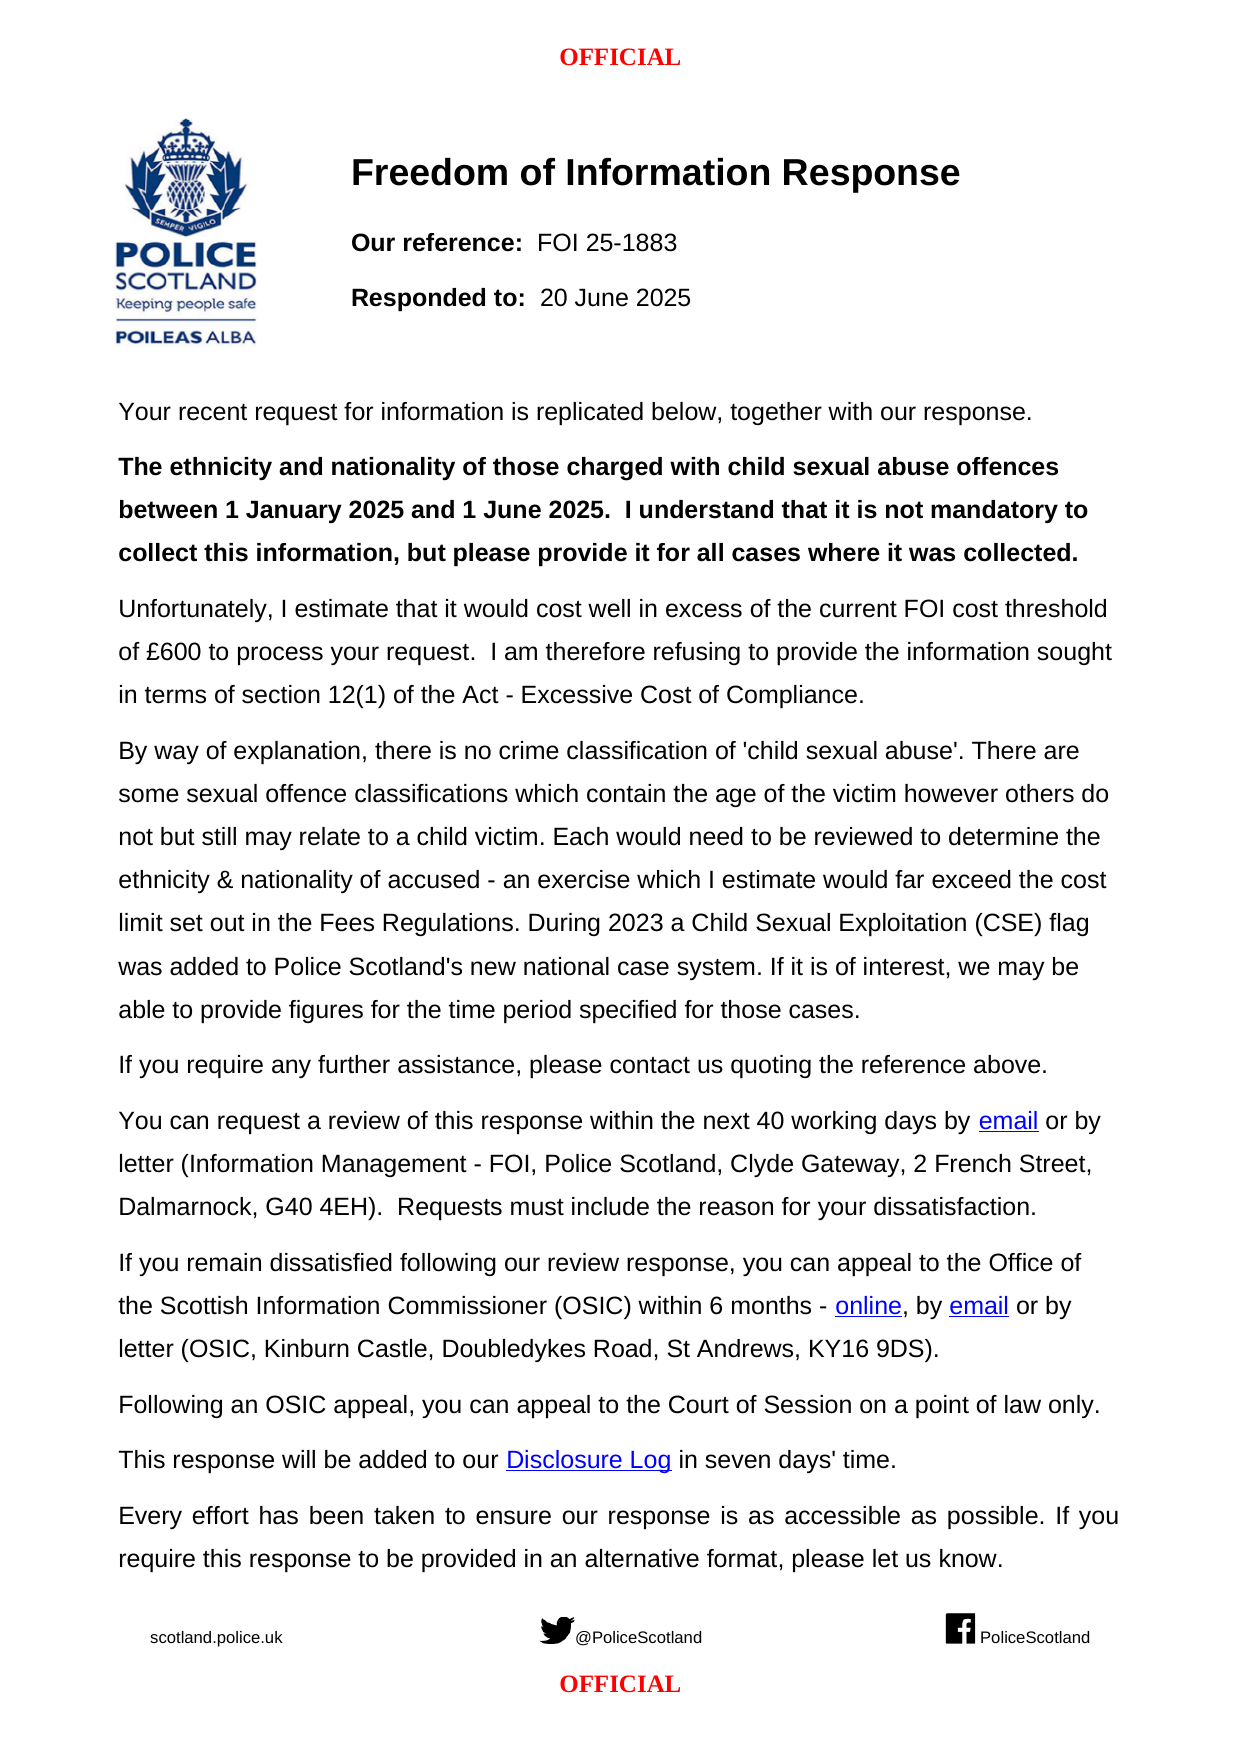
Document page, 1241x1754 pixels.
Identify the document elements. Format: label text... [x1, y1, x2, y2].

text Following an OSIC appeal, you can appeal to the Court of Session on a point of law only. [118, 1389, 1122, 1418]
picture [945, 1613, 976, 1644]
text Every effort has been taken to ensure our response is as accessible as possible. If you require this response to be provided in an alternative format, please let us know. [118, 1501, 1122, 1573]
table_header [103, 118, 339, 384]
text You can request a review of this response within the next 40 working days by email or by letter (Information Management - FOI, Police Scotland, Clyde Gateway, 2 French Street, Dalmarnock, G40 4EH). Requests must include the reason for your dissatisfaction. [118, 1106, 1122, 1221]
text This response will be added to our Disclosure Log in seven days' time. [118, 1445, 1122, 1474]
picture [114, 118, 257, 347]
text Unfortunately, I estimate that it would cost well in excess of the current FOI cost threshold of £600 to process your request. I am therefore refusing to provide the information sought in terms of section 12(1) of the Act - Excessive Cost of Compliance. [118, 594, 1122, 709]
picture [538, 1617, 575, 1644]
table_header Freedom of Information Response Our reference: FOI 25-1883 Responded to: 20 June 2025 [340, 118, 1121, 384]
text Your recent request for information is replicated below, together with our response. [118, 396, 1122, 425]
text By way of explanation, there is no crime classification of 'child sexual abuse'. There are some sexual offence classifications which contain the age of the victim however others do not but still may relate to a child victim. Each would need to be reviewed to determine the ethnicity & nationality of accused - an exercise which I estimate would far exceed the cost limit set out in the Fees Regulations. During 2023 a Child Sexual Exploitation (CSE) flag was added to Police Scotland's new national case system. If it is of interest, we may be able to provide figures for the time period specified for those cases. [118, 736, 1122, 1023]
text The ethnicity and nationality of those charged with child sexual abuse offences between 1 January 2025 and 1 June 2025. I understand that it is not mandatory to collect this information, but please provide it for all cases where it was collected. [118, 452, 1122, 567]
text If you remain dissatisfied following our review response, you can appeal to the Office of the Scottish Information Commissioner (OSIC) within 6 months - online, by email or by letter (OSIC, Kinburn Castle, Doubledykes Road, St Andrews, KY16 9DS). [118, 1248, 1122, 1363]
text If you require any further assistance, please contact us quoting the reference above. [118, 1050, 1122, 1079]
